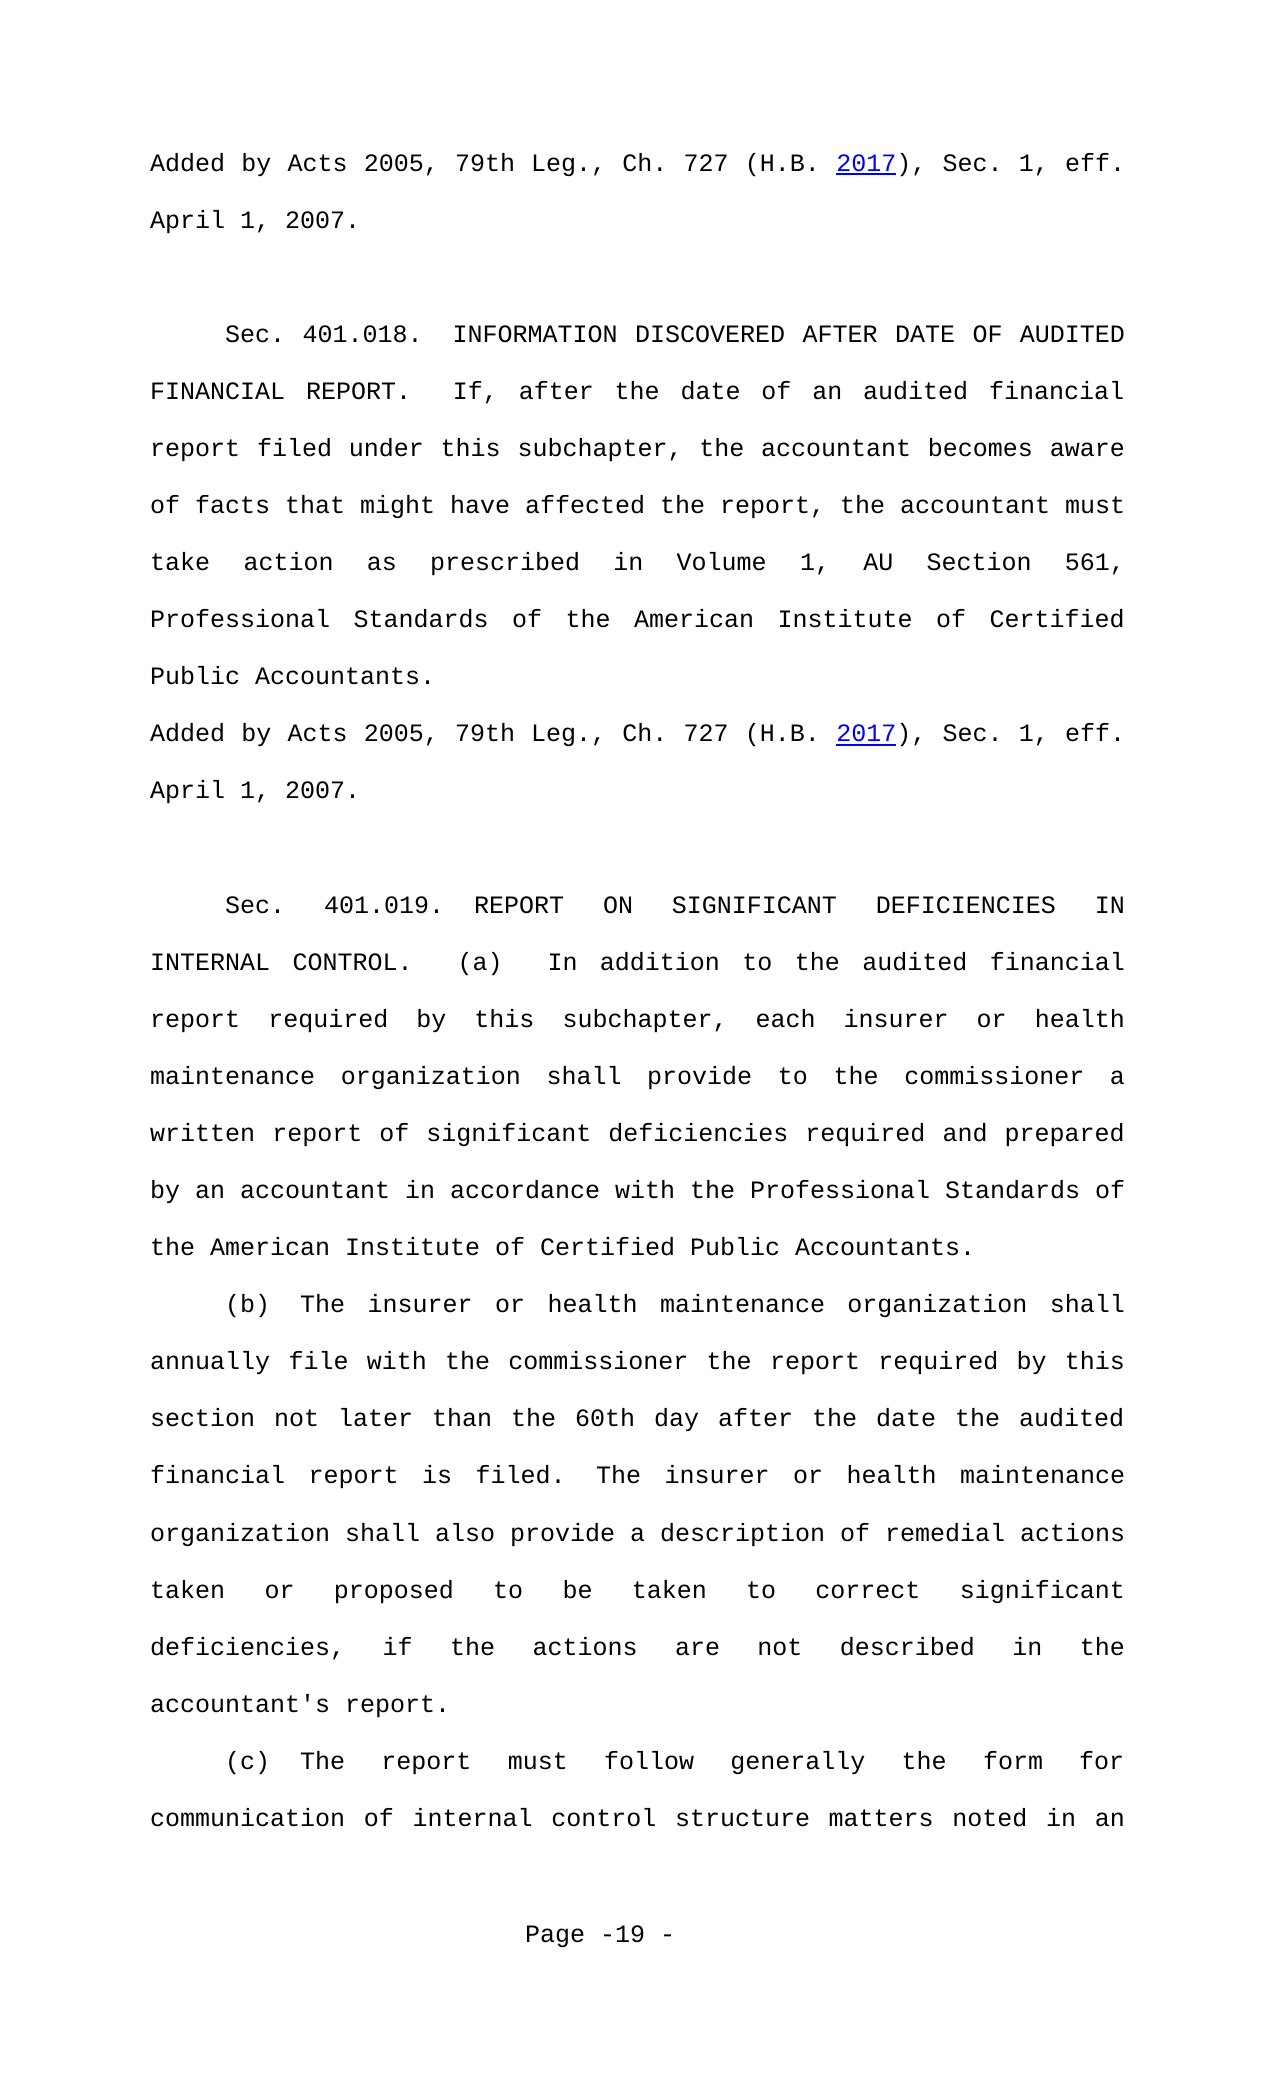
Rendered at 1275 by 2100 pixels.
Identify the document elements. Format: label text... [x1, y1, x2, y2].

text Sec. 401.018. INFORMATION DISCOVERED AFTER DATE OF AUDITED FINANCIAL REPORT. If, after the date of an audited financial report filed under this subchapter, the accountant becomes aware of facts that might have affected the report, the accountant must take action as prescribed in Volume 1, AU Section 561, Professional Standards of the American Institute of Certified Public Accountants. [150, 321, 1125, 692]
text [150, 1748, 1125, 1834]
text (b) The insurer or health maintenance organization shall annually file with the commissioner the report required by this section not later than the 60th day after the date the audited financial report is filed. The insurer or health maintenance organization shall also provide a description of remedial actions taken or proposed to be taken to correct significant deficiencies, if the actions are not described in the accountant's report. [150, 1292, 1125, 1720]
text Added by Acts 2005, 79th Leg., Ch. 727 (H.B. 2017), Sec. 1, eff. April 1, 2007. [150, 721, 1125, 806]
text Added by Acts 2005, 79th Leg., Ch. 727 (H.B. 2017), Sec. 1, eff. April 1, 2007. [150, 150, 1125, 236]
text Sec. 401.019. REPORT ON SIGNIFICANT DEFICIENCIES IN INTERNAL CONTROL. (a) In addition to the audited financial report required by this subchapter, each insurer or health maintenance organization shall provide to the commissioner a written report of significant deficiencies required and prepared by an accountant in accordance with the Professional Standards of the American Institute of Certified Public Accountants. [150, 892, 1125, 1263]
